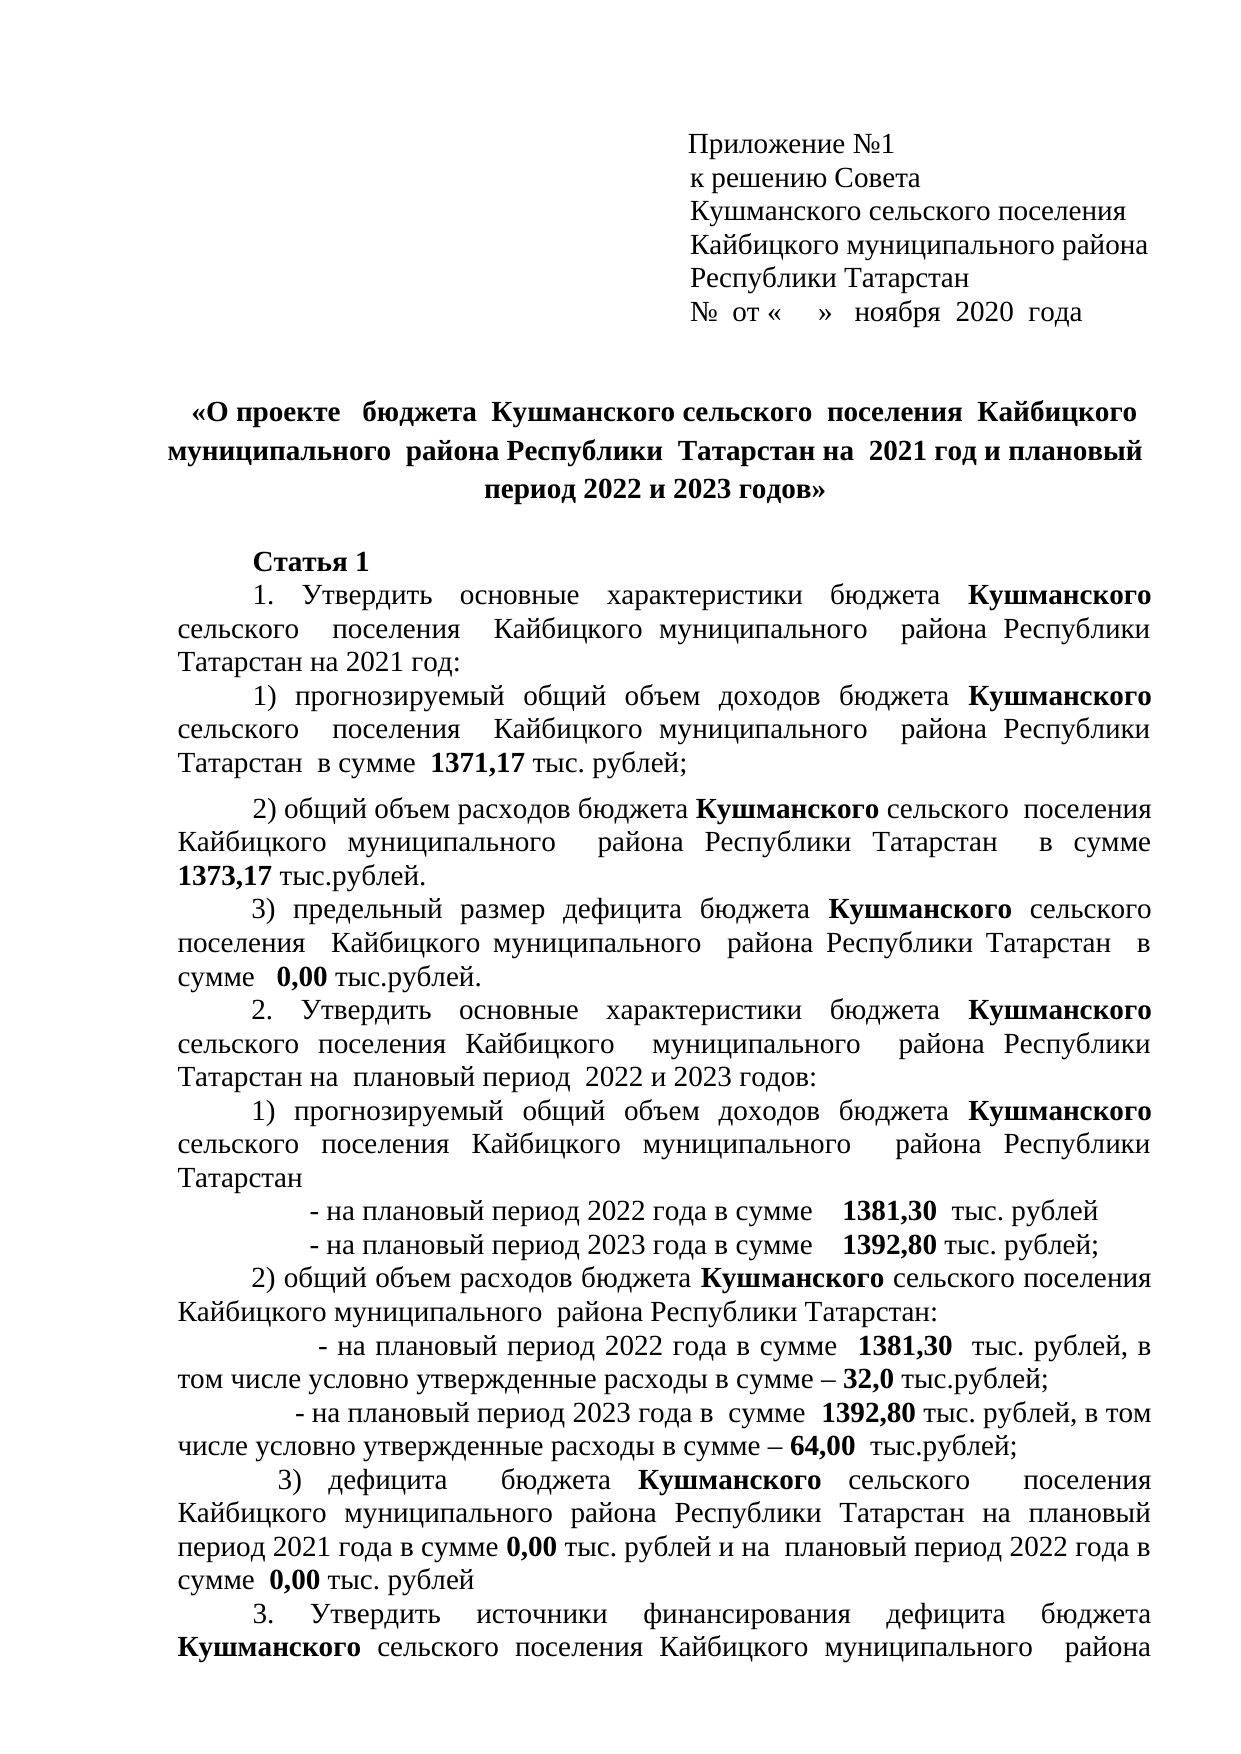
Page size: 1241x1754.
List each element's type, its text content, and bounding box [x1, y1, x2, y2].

text 3) дефицита бюджета Кушманского сельского поселения Кайбицкого муниципального района Республики Татарстан на плановый период 2021 года в сумме 0,00 тыс. рублей и на плановый период 2022 года в сумме 0,00 тыс. рублей [177, 1462, 1152, 1596]
text Приложение №1 [177, 126, 1152, 160]
text - на плановый период 2022 года в сумме 1381,30 тыс. рублей, в том числе условно утвержденные расходы в сумме – 32,0 тыс.рублей; [177, 1328, 1152, 1395]
text «О проекте бюджета Кушманского сельского поселения Кайбицкого муниципального района Республики Татарстан на 2021 год и плановый период 2022 и 2023 годов» [158, 394, 1152, 505]
text - на плановый период 2023 года в сумме 1392,80 тыс. рублей, в том числе условно утвержденные расходы в сумме – 64,00 тыс.рублей; [177, 1395, 1152, 1462]
text 3) предельный размер дефицита бюджета Кушманского сельского поселения Кайбицкого муниципального района Республики Татарстан в сумме 0,00 тыс.рублей. [177, 892, 1152, 992]
text № от « » ноября 2020 года [177, 294, 1152, 327]
text Республики Татарстан [177, 260, 1152, 294]
text к решению Совета [177, 160, 1152, 193]
text 2) общий объем расходов бюджета Кушманского сельского поселения Кайбицкого муниципального района Республики Татарстан в сумме 1373,17 тыс.рублей. [177, 791, 1152, 892]
text Статья 1 [177, 544, 1152, 577]
text 1) прогнозируемый общий объем доходов бюджета Кушманского сельского поселения Кайбицкого муниципального района Республики Татарстан [177, 1093, 1152, 1193]
text - на плановый период 2023 года в сумме 1392,80 тыс. рублей; [177, 1227, 1152, 1261]
text Кайбицкого муниципального района [177, 227, 1152, 260]
text 2) общий объем расходов бюджета Кушманского сельского поселения Кайбицкого муниципального района Республики Татарстан: [177, 1261, 1152, 1328]
text - на плановый период 2022 года в сумме 1381,30 тыс. рублей [177, 1193, 1152, 1227]
text 1) прогнозируемый общий объем доходов бюджета Кушманского сельского поселения Кайбицкого муниципального района Республики Татарстан в сумме 1371,17 тыс. рублей; [177, 678, 1152, 778]
text Кушманского сельского поселения [177, 193, 1152, 227]
text 2. Утвердить основные характеристики бюджета Кушманского сельского поселения Кайбицкого муниципального района Республики Татарстан на плановый период 2022 и 2023 годов: [177, 992, 1152, 1093]
text 1. Утвердить основные характеристики бюджета Кушманского сельского поселения Кайбицкого муниципального района Республики Татарстан на 2021 год: [177, 577, 1152, 678]
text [177, 1596, 1152, 1663]
